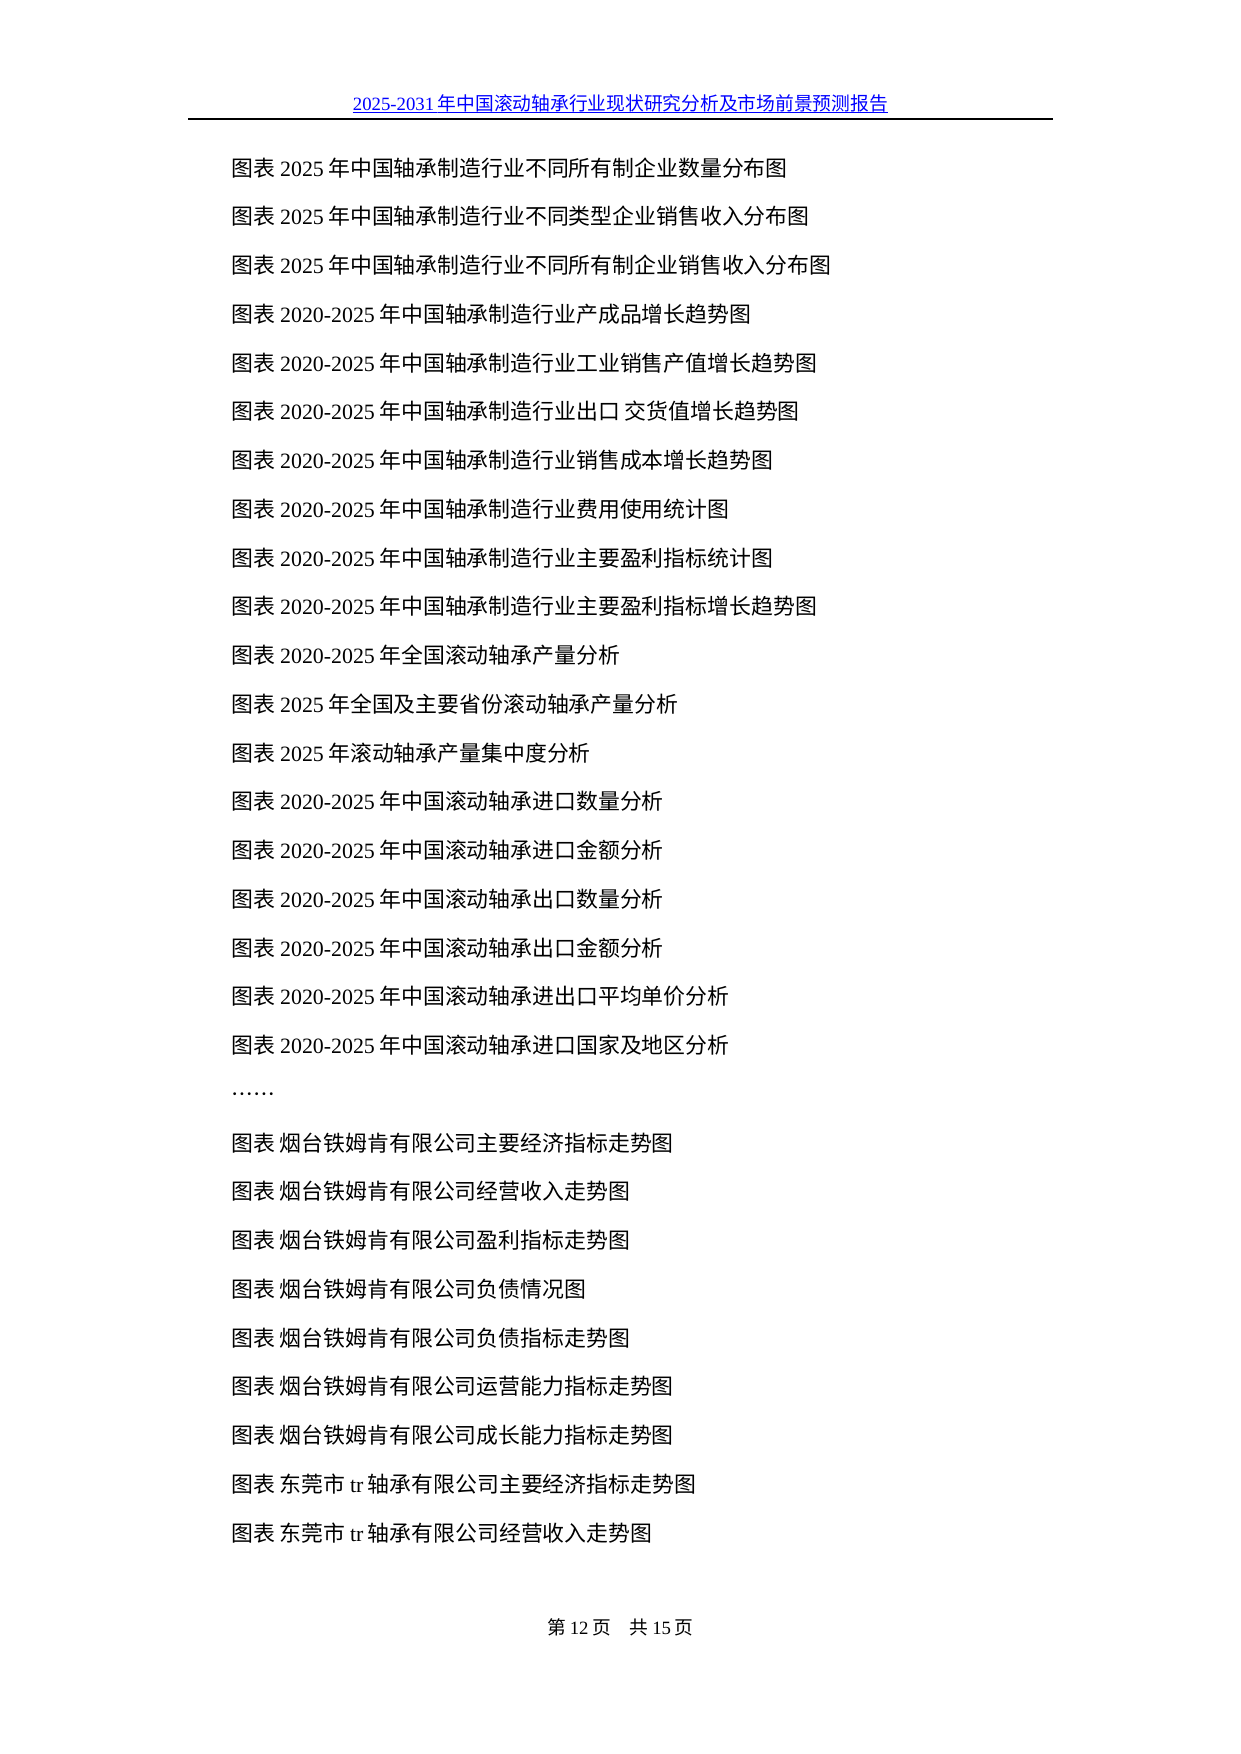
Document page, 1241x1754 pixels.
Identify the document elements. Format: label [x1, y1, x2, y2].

text [187, 150, 1053, 1548]
